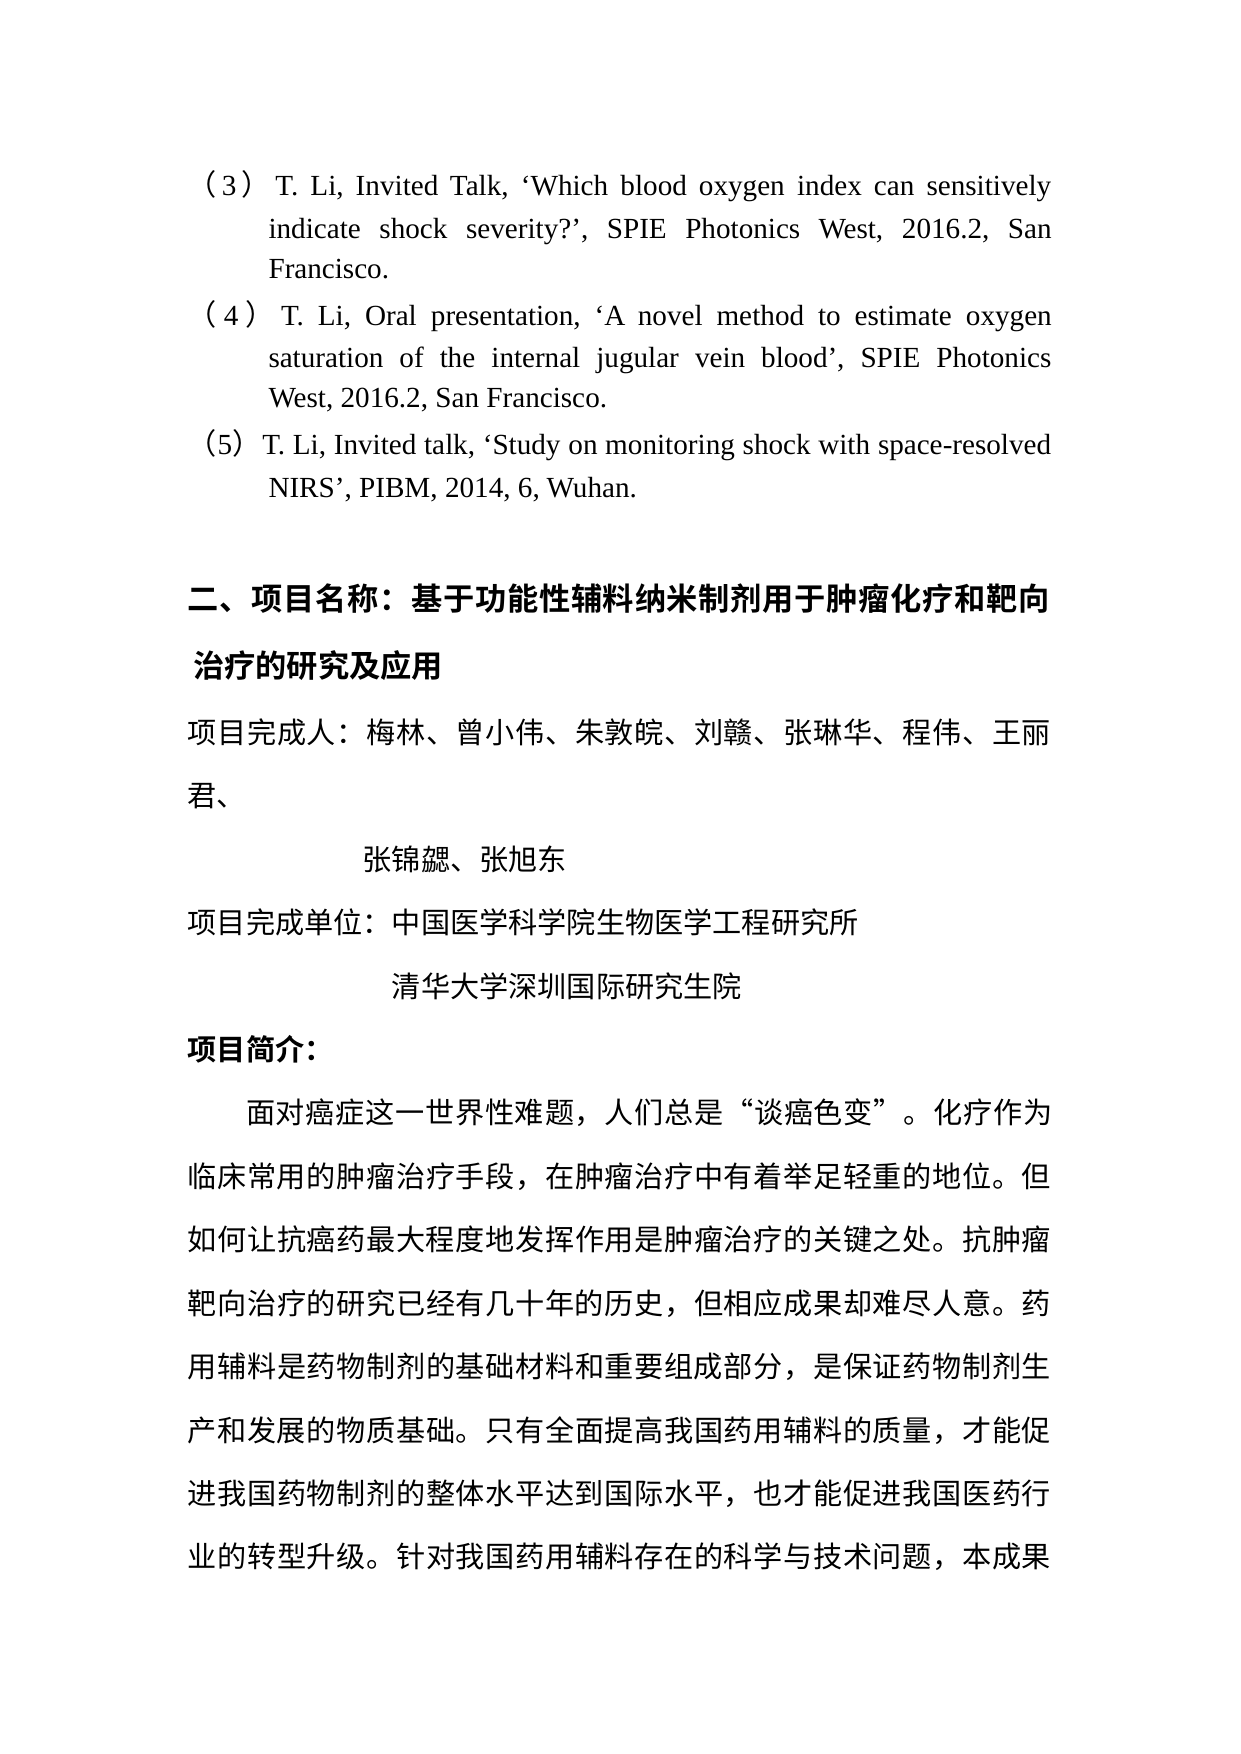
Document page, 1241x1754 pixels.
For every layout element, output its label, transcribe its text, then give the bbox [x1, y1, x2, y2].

text 项目简介： [187, 1027, 1053, 1069]
text 项目完成人：梅林、曾小伟、朱敦皖、刘赣、张琳华、程伟、王丽君、 [187, 709, 1053, 815]
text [187, 1090, 1053, 1576]
text 项目完成单位：中国医学科学院生物医学工程研究所 [187, 900, 1053, 942]
text 清华大学深圳国际研究生院 [187, 963, 1053, 1005]
text 张锦勰、张旭东 [187, 836, 1053, 878]
text （3）T. Li, Invited Talk, ‘Which blood oxygen index can sensitively indicate shock severity?’, SPIE Photonics West, 2016.2, San Francisco. [187, 162, 1053, 285]
text 二、项目名称：基于功能性辅料纳米制剂用于肿瘤化疗和靶向治疗的研究及应用 [187, 574, 1053, 687]
text （5）T. Li, Invited talk, ‘Study on monitoring shock with space-resolved NIRS’, PIBM, 2014, 6, Wuhan. [187, 421, 1053, 503]
text （4）T. Li, Oral presentation, ‘A novel method to estimate oxygen saturation of the internal jugular vein blood’, SPIE Photonics West, 2016.2, San Francisco. [187, 291, 1053, 414]
